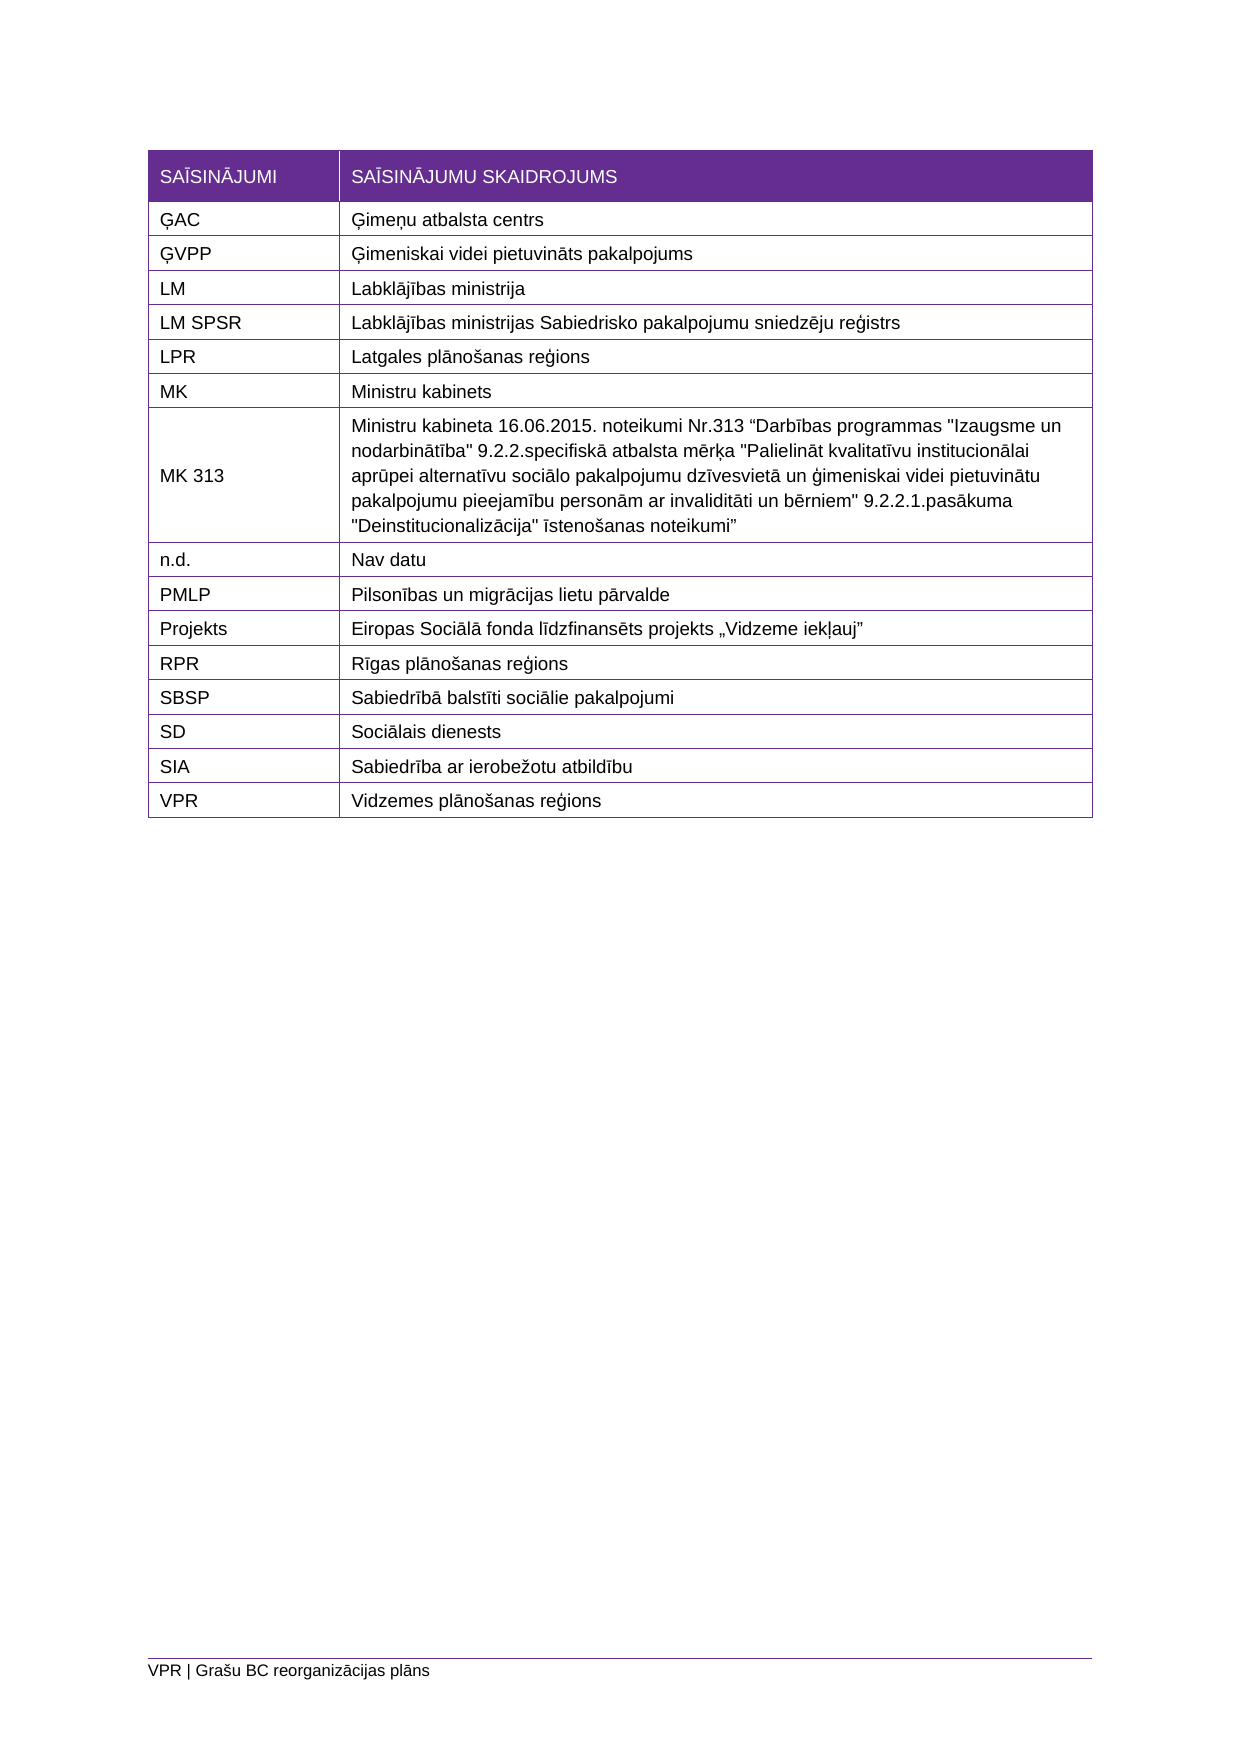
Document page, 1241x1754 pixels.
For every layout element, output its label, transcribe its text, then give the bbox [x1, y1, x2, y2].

table_cell SD [149, 715, 339, 748]
table_cell Labklājības ministrijas Sabiedrisko pakalpojumu sniedzēju reģistrs [340, 305, 1092, 338]
table_cell Labklājības ministrija [340, 271, 1092, 304]
table_cell LM [149, 271, 339, 304]
table_cell ĢVPP [149, 236, 339, 270]
table_cell MK [149, 374, 339, 407]
table_cell LPR [149, 340, 339, 373]
table_cell Rīgas plānošanas reģions [340, 646, 1092, 679]
table_cell Ministru kabineta 16.06.2015. noteikumi Nr.313 “Darbības programmas "Izaugsme un nodarbinātība" 9.2.2.specifiskā atbalsta mērķa "Palielināt kvalitatīvu institucionālai aprūpei alternatīvu sociālo pakalpojumu dzīvesvietā un ģimeniskai videi pietuvinātu pakalpojumu pieejamību personām ar invaliditāti un bērniem" 9.2.2.1.pasākuma "Deinstitucionalizācija" īstenošanas noteikumi” [340, 408, 1092, 542]
table_header SAĪSINĀJUMU SKAIDROJUMS [340, 151, 1092, 201]
table_cell Latgales plānošanas reģions [340, 340, 1092, 373]
table_cell Nav datu [340, 543, 1092, 576]
table_cell SBSP [149, 680, 339, 713]
table_cell Sociālais dienests [340, 715, 1092, 748]
table_cell ĢAC [149, 202, 339, 235]
table_cell Vidzemes plānošanas reģions [340, 783, 1092, 817]
table_cell Sabiedrībā balstīti sociālie pakalpojumi [340, 680, 1092, 713]
table_cell Pilsonības un migrācijas lietu pārvalde [340, 577, 1092, 610]
table_cell SIA [149, 749, 339, 782]
table_cell n.d. [149, 543, 339, 576]
table_cell Ministru kabinets [340, 374, 1092, 407]
table_header SAĪSINĀJUMI [149, 151, 339, 201]
table_cell Projekts [149, 611, 339, 645]
table_cell VPR [149, 783, 339, 817]
table_cell Eiropas Sociālā fonda līdzfinansēts projekts „Vidzeme iekļauj” [340, 611, 1092, 645]
table_cell Ģimeņu atbalsta centrs [340, 202, 1092, 235]
table_cell Sabiedrība ar ierobežotu atbildību [340, 749, 1092, 782]
table_cell LM SPSR [149, 305, 339, 338]
table_cell Ģimeniskai videi pietuvināts pakalpojums [340, 236, 1092, 270]
table_cell MK 313 [149, 408, 339, 542]
table_cell RPR [149, 646, 339, 679]
table_cell PMLP [149, 577, 339, 610]
